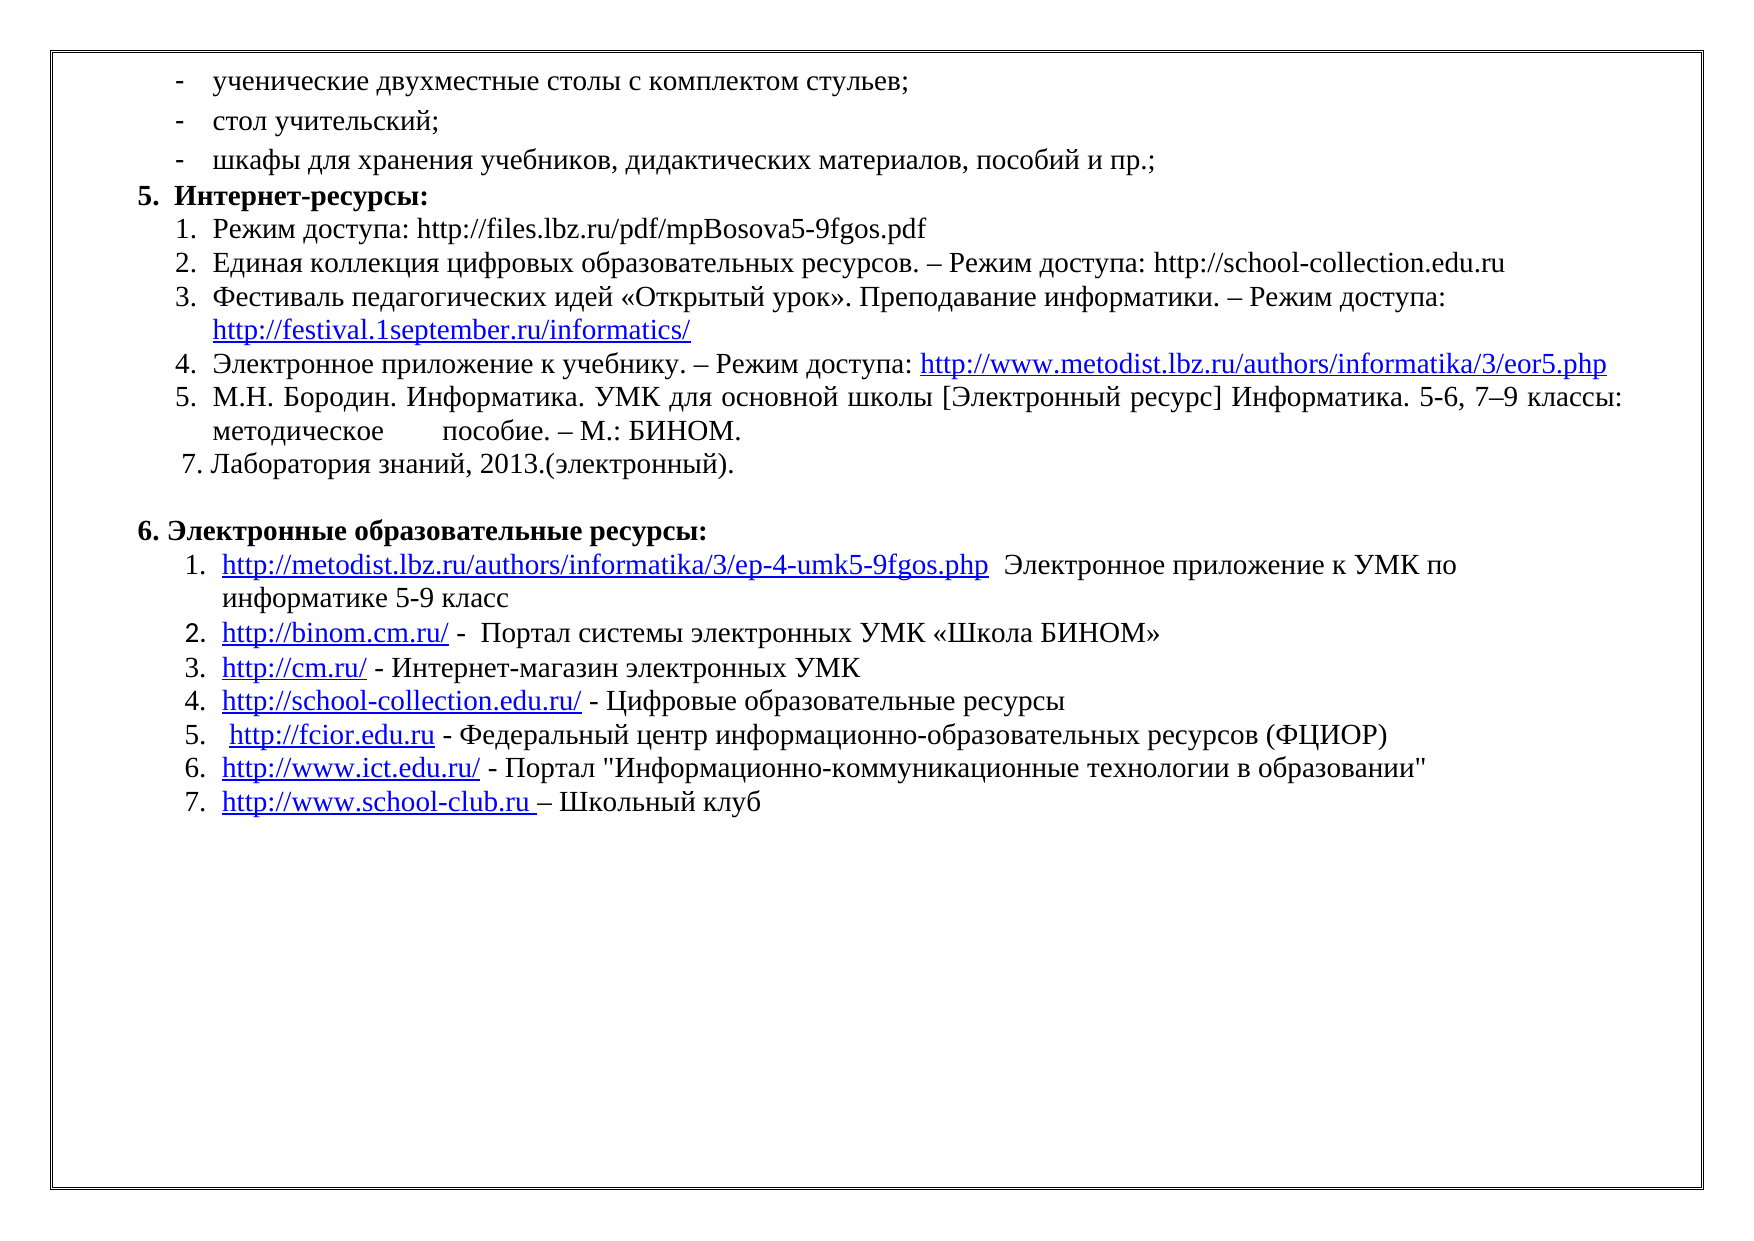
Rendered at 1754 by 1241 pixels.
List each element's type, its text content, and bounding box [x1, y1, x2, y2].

list http://school-collection.edu.ru/ - Цифровые образовательные ресурсы [184, 683, 1625, 717]
list Единая коллекция цифровых образовательных ресурсов. – Режим доступа: http://school-collection.edu.ru [175, 245, 1625, 279]
text 6. Электронные образовательные ресурсы: [137, 513, 1625, 547]
list http://metodist.lbz.ru/authors/informatika/3/ep-4-umk5-9fgos.php Электронное приложение к УМК по информатике 5-9 класс [184, 547, 1625, 614]
list Электронное приложение к учебнику. – Режим доступа: http://www.metodist.lbz.ru/authors/informatika/3/eor5.php [175, 346, 1625, 379]
list http://fcior.edu.ru - Федеральный центр информационно-образовательных ресурсов (ФЦИОР) [184, 717, 1625, 750]
list http://www.school-club.ru – Школьный клуб [184, 784, 1625, 817]
text 7. Лаборатория знаний, 2013.(электронный). [137, 446, 1625, 480]
list М.Н. Бородин. Информатика. УМК для основной школы [Электронный ресурс] Информатика. 5-6, 7–9 классы: методическое пособие. – М.: БИНОМ. [175, 379, 1625, 446]
list http://cm.ru/ - Интернет-магазин электронных УМК [184, 650, 1625, 683]
list ученические двухместные столы с комплектом стульев; [175, 59, 1625, 99]
list стол учительский; [175, 99, 1625, 138]
list шкафы для хранения учебников, дидактических материалов, пособий и пр.; [175, 138, 1625, 178]
list http://www.ict.edu.ru/ - Портал "Информационно-коммуникационные технологии в образовании" [184, 750, 1625, 784]
text 5. Интернет-ресурсы: [137, 178, 1625, 212]
list Режим доступа: http://files.lbz.ru/pdf/mpBosova5-9fgos.pdf [175, 212, 1625, 245]
list Фестиваль педагогических идей «Открытый урок». Преподавание информатики. – Режим доступа: http://festival.1september.ru/informatics/ [175, 279, 1625, 346]
list http://binom.cm.ru/ - Портал системы электронных УМК «Школа БИНОМ» [184, 614, 1625, 650]
